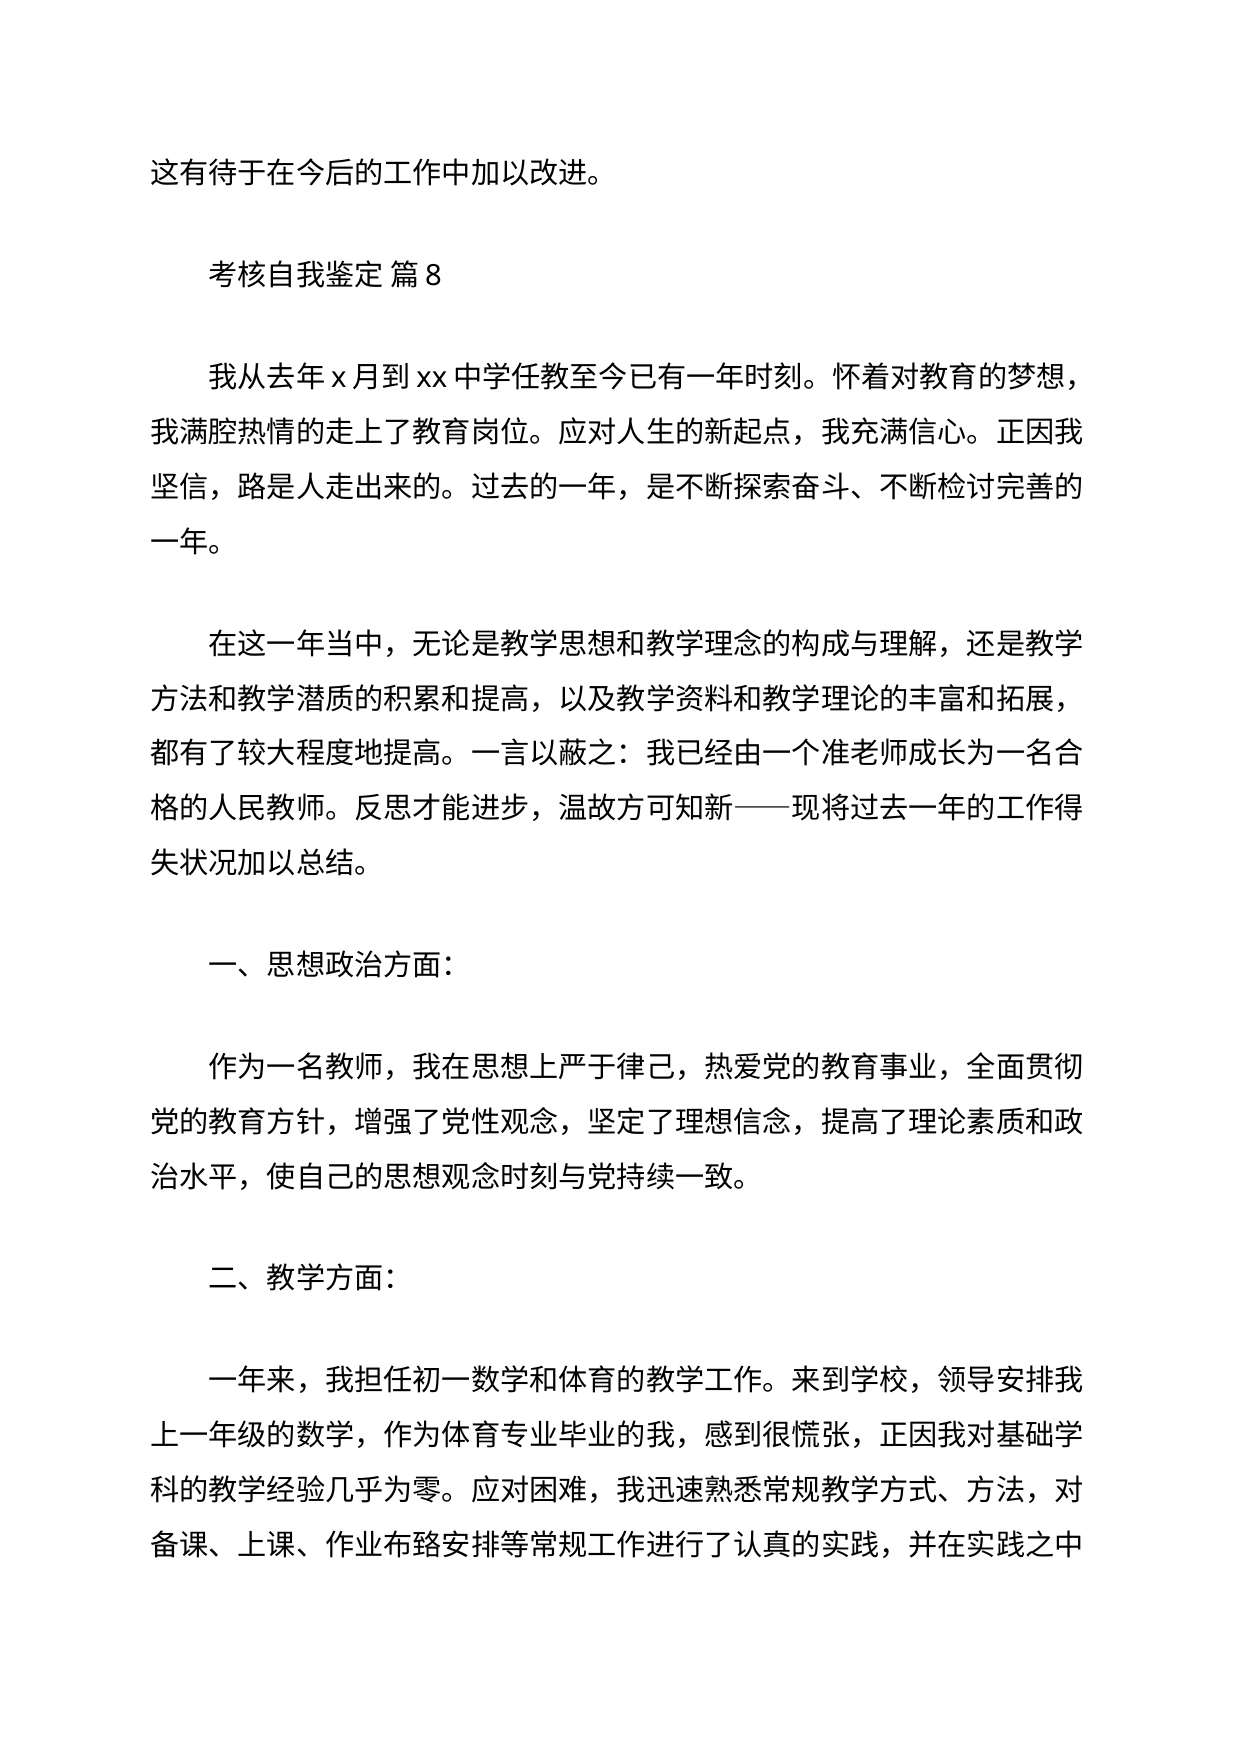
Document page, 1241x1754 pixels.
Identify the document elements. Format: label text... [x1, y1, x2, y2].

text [150, 150, 1090, 192]
text 作为一名教师，我在思想上严于律己，热爱党的教育事业，全面贯彻党的教育方针，增强了党性观念，坚定了理想信念，提高了理论素质和政治水平，使自己的思想观念时刻与党持续一致。 [150, 1043, 1090, 1196]
text 考核自我鉴定 篇8 [150, 252, 1090, 294]
text 我从去年x月到xx中学任教至今已有一年时刻。怀着对教育的梦想，我满腔热情的走上了教育岗位。应对人生的新起点，我充满信心。正因我坚信，路是人走出来的。过去的一年，是不断探索奋斗、不断检讨完善的一年。 [150, 354, 1090, 561]
text 在这一年当中，无论是教学思想和教学理念的构成与理解，还是教学方法和教学潜质的积累和提高，以及教学资料和教学理论的丰富和拓展，都有了较大程度地提高。一言以蔽之：我已经由一个准老师成长为一名合格的人民教师。反思才能进步，温故方可知新——现将过去一年的工作得失状况加以总结。 [150, 620, 1090, 882]
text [150, 1357, 1090, 1564]
text 一、思想政治方面： [150, 942, 1090, 984]
text 二、教学方面： [150, 1255, 1090, 1297]
